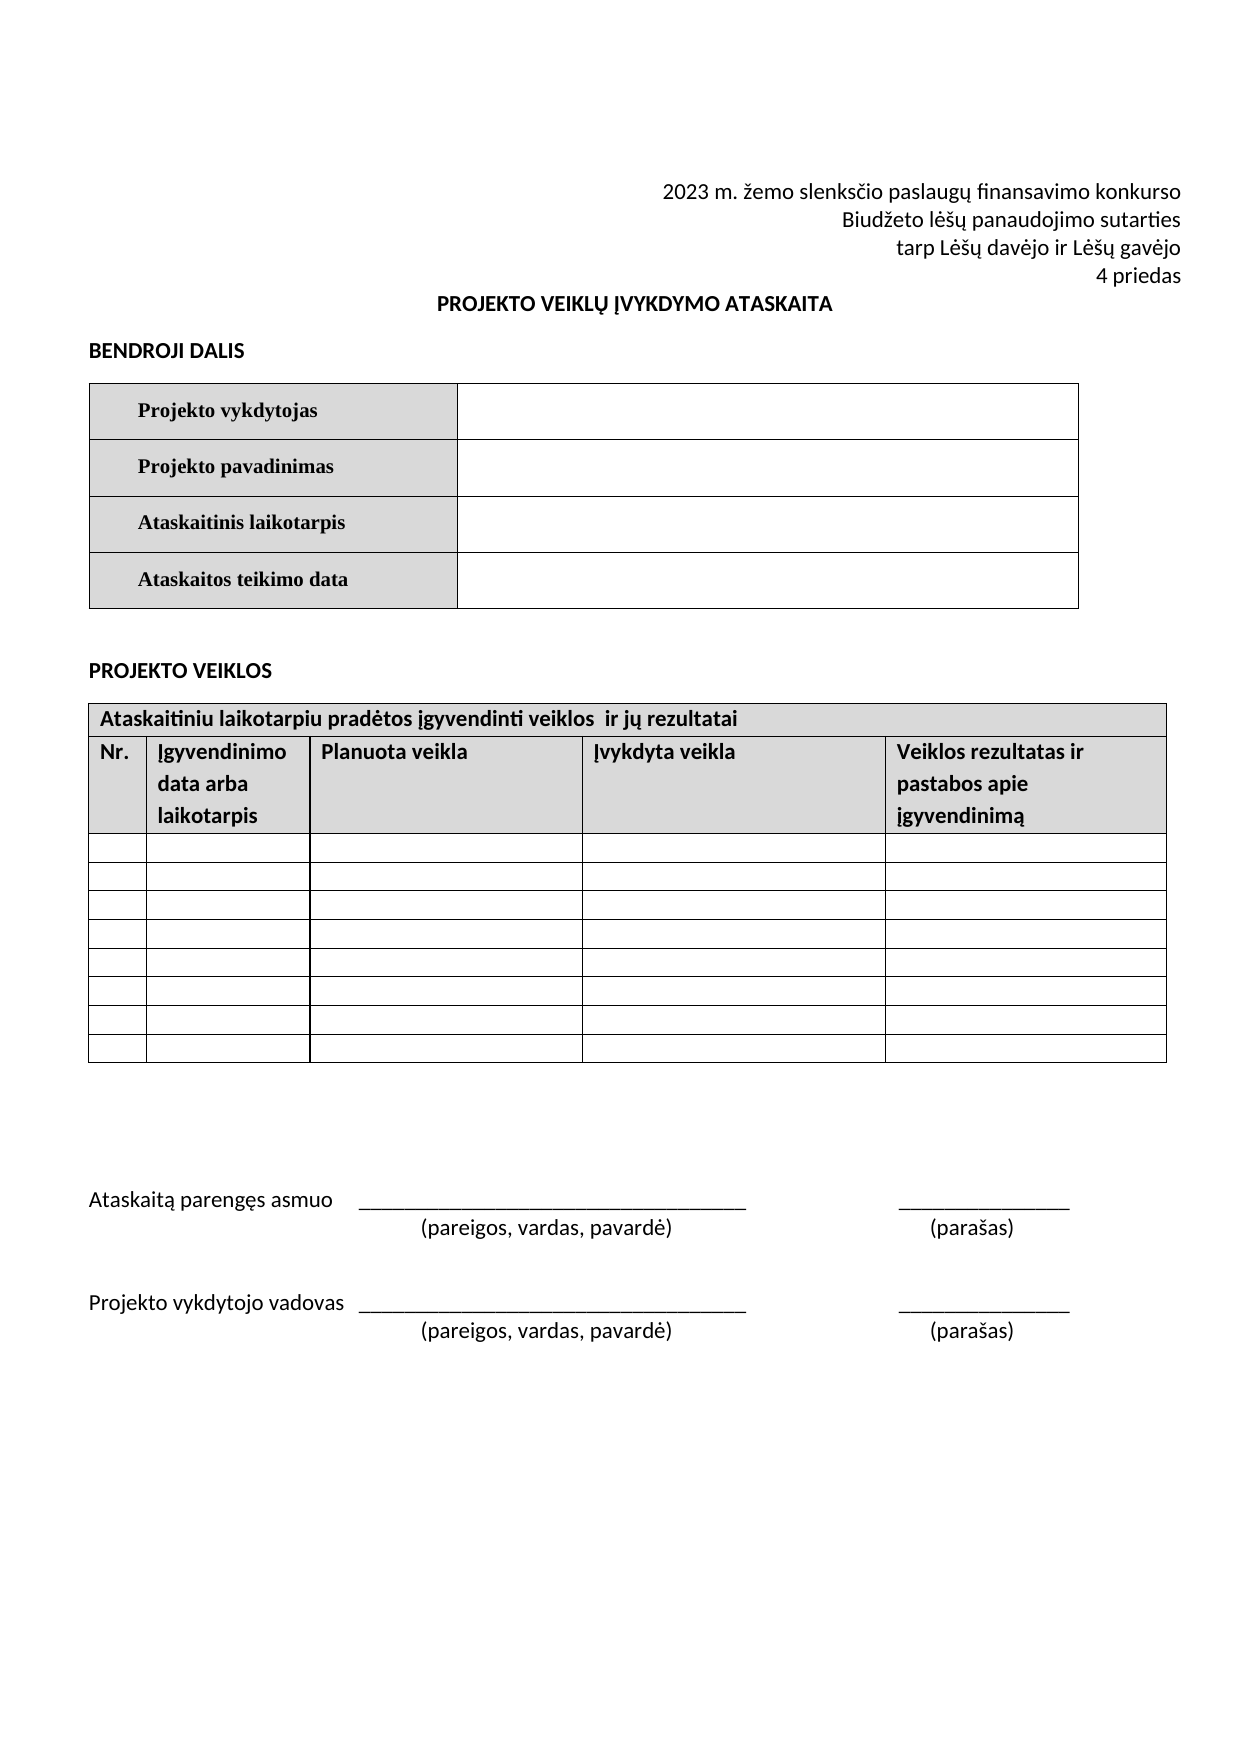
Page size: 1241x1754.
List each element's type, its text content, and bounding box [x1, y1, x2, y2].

table_cell [147, 977, 309, 1005]
table_cell [583, 1035, 885, 1062]
table_cell [583, 863, 885, 890]
text 2023 m. žemo slenksčio paslaugų finansavimo konkurso [89, 177, 1181, 205]
table_cell [311, 920, 582, 948]
table_cell [886, 1035, 1166, 1062]
table_cell [311, 834, 582, 862]
text tarp Lėšų davėjo ir Lėšų gavėjo 4 priedas [89, 233, 1181, 289]
table_cell Įvykdyta veikla [583, 737, 885, 833]
table_cell [583, 920, 885, 948]
table_cell [147, 920, 309, 948]
table_cell [886, 834, 1166, 862]
table_cell [458, 497, 1078, 552]
table_cell [89, 977, 146, 1005]
text Ataskaitą parengęs asmuo __________________________________ _______________ [89, 1185, 1181, 1213]
table_header [458, 384, 1078, 439]
text Projekto vykdytojo vadovas __________________________________ _______________ [89, 1288, 1181, 1316]
table_cell [886, 920, 1166, 948]
table_cell [583, 834, 885, 862]
table_cell Ataskaitos teikimo data [90, 553, 457, 608]
table_cell Veiklos rezultatas ir pastabos apie įgyvendinimą [886, 737, 1166, 833]
table_cell [89, 1035, 146, 1062]
table_cell [583, 1006, 885, 1033]
table_cell [89, 863, 146, 890]
table_cell Įgyvendinimo data arba laikotarpis [147, 737, 309, 833]
table_cell [311, 891, 582, 919]
table_cell [886, 863, 1166, 890]
table_cell Projekto pavadinimas [90, 440, 457, 496]
table_cell [89, 949, 146, 976]
table_cell [886, 1006, 1166, 1033]
table_cell [311, 977, 582, 1005]
table_cell [89, 920, 146, 948]
table_cell [147, 1035, 309, 1062]
table_cell [886, 891, 1166, 919]
text PROJEKTO VEIKLOS [89, 656, 1181, 684]
table_cell [147, 1006, 309, 1033]
table_header Ataskaitiniu laikotarpiu pradėtos įgyvendinti veiklos ir jų rezultatai [89, 704, 1166, 736]
table_cell [886, 977, 1166, 1005]
text PROJEKTO VEIKLŲ ĮVYKDYMO ATASKAITA [89, 289, 1181, 317]
table_cell [458, 553, 1078, 608]
table_cell [147, 949, 309, 976]
table_cell Planuota veikla [311, 737, 582, 833]
table_cell [147, 834, 309, 862]
table_cell [311, 1006, 582, 1033]
text (pareigos, vardas, pavardė) (parašas) [359, 1213, 1181, 1241]
table_cell Ataskaitinis laikotarpis [90, 497, 457, 552]
table_cell [886, 949, 1166, 976]
table_cell [89, 834, 146, 862]
table_cell [147, 863, 309, 890]
text Biudžeto lėšų panaudojimo sutarties [89, 205, 1181, 233]
table_cell [458, 440, 1078, 496]
table_cell [311, 949, 582, 976]
table_cell [583, 891, 885, 919]
table_cell [583, 977, 885, 1005]
table_cell [311, 1035, 582, 1062]
table_cell [89, 1006, 146, 1033]
text BENDROJI DALIS [89, 336, 1181, 364]
table_cell [583, 949, 885, 976]
text (pareigos, vardas, pavardė) (parašas) [359, 1316, 1181, 1344]
table_cell [89, 891, 146, 919]
table_cell Nr. [89, 737, 146, 833]
table_cell [311, 863, 582, 890]
table_header Projekto vykdytojas [90, 384, 457, 439]
table_cell [147, 891, 309, 919]
